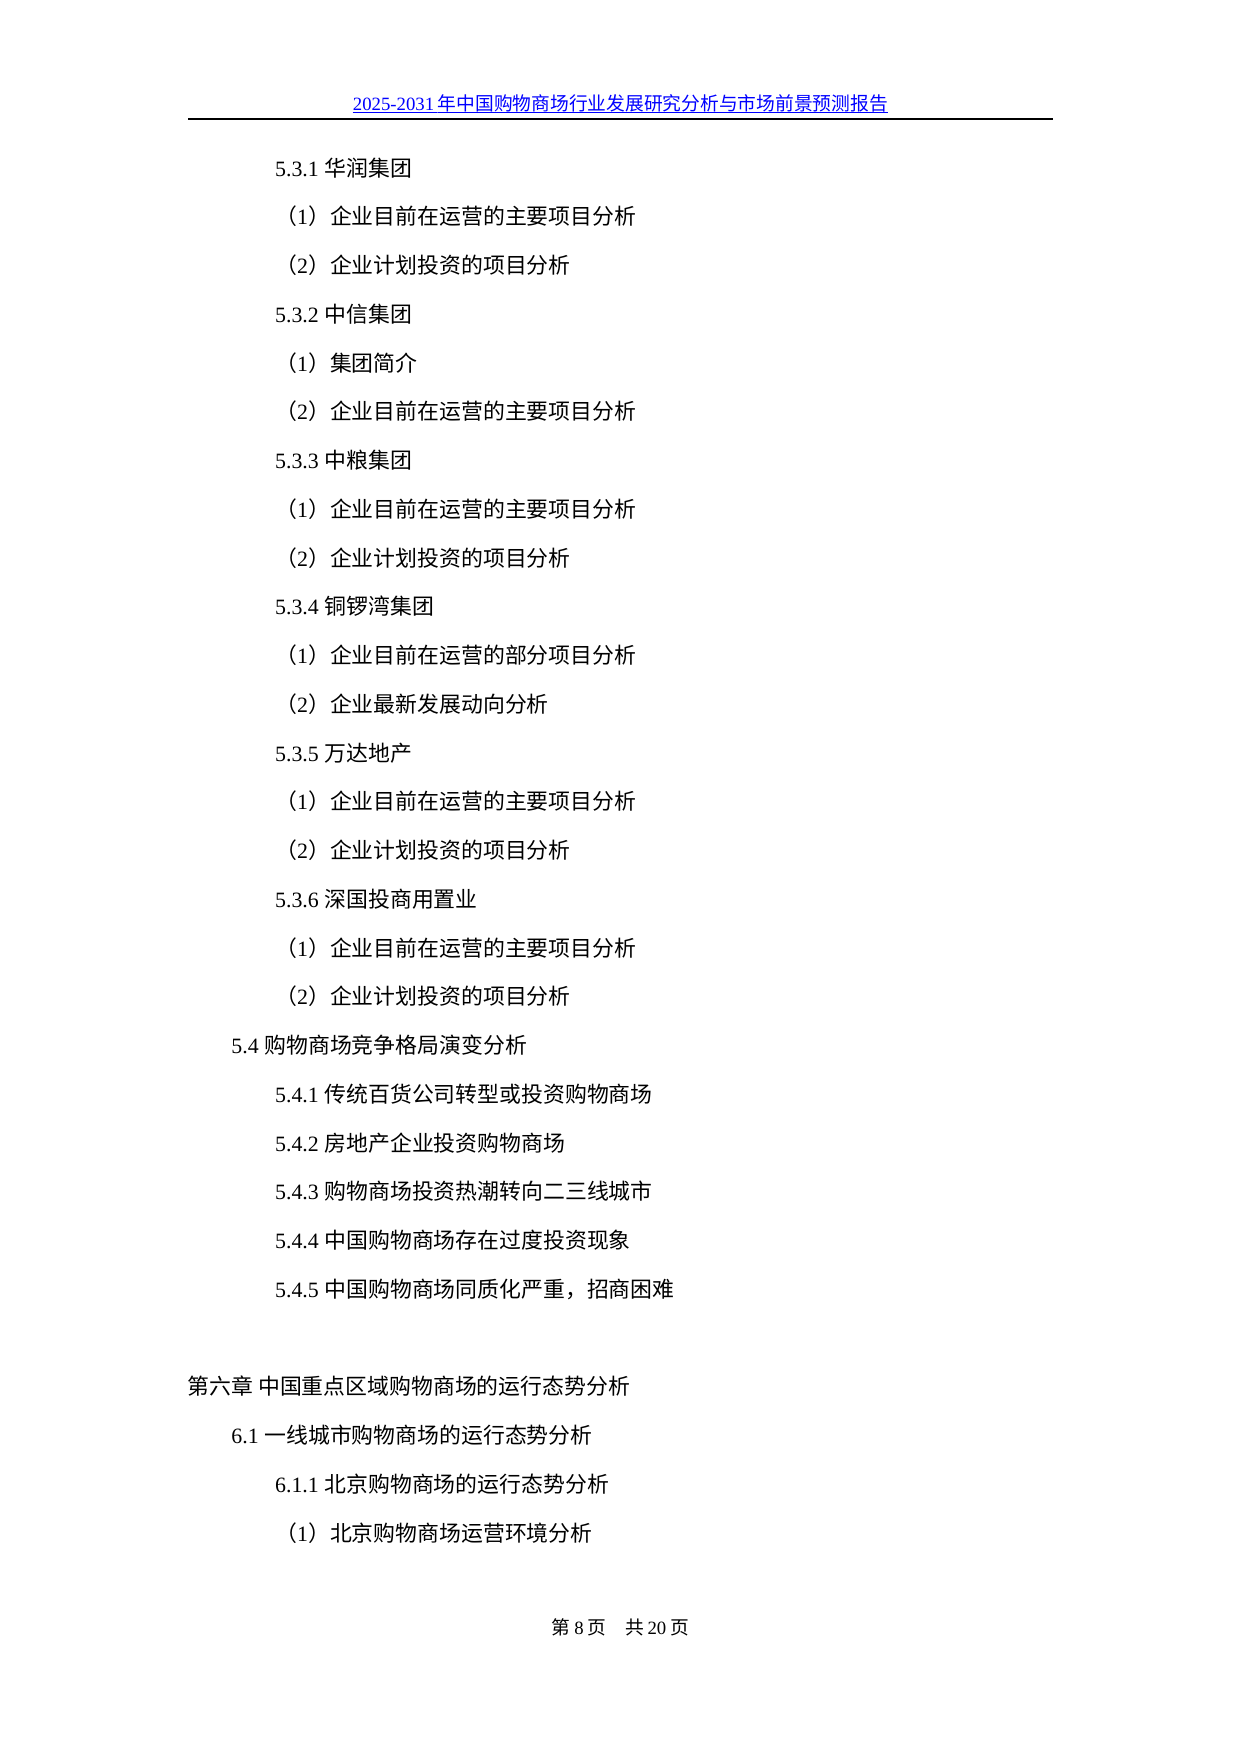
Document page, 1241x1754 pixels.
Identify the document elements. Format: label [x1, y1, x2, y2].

text [187, 150, 1053, 1548]
